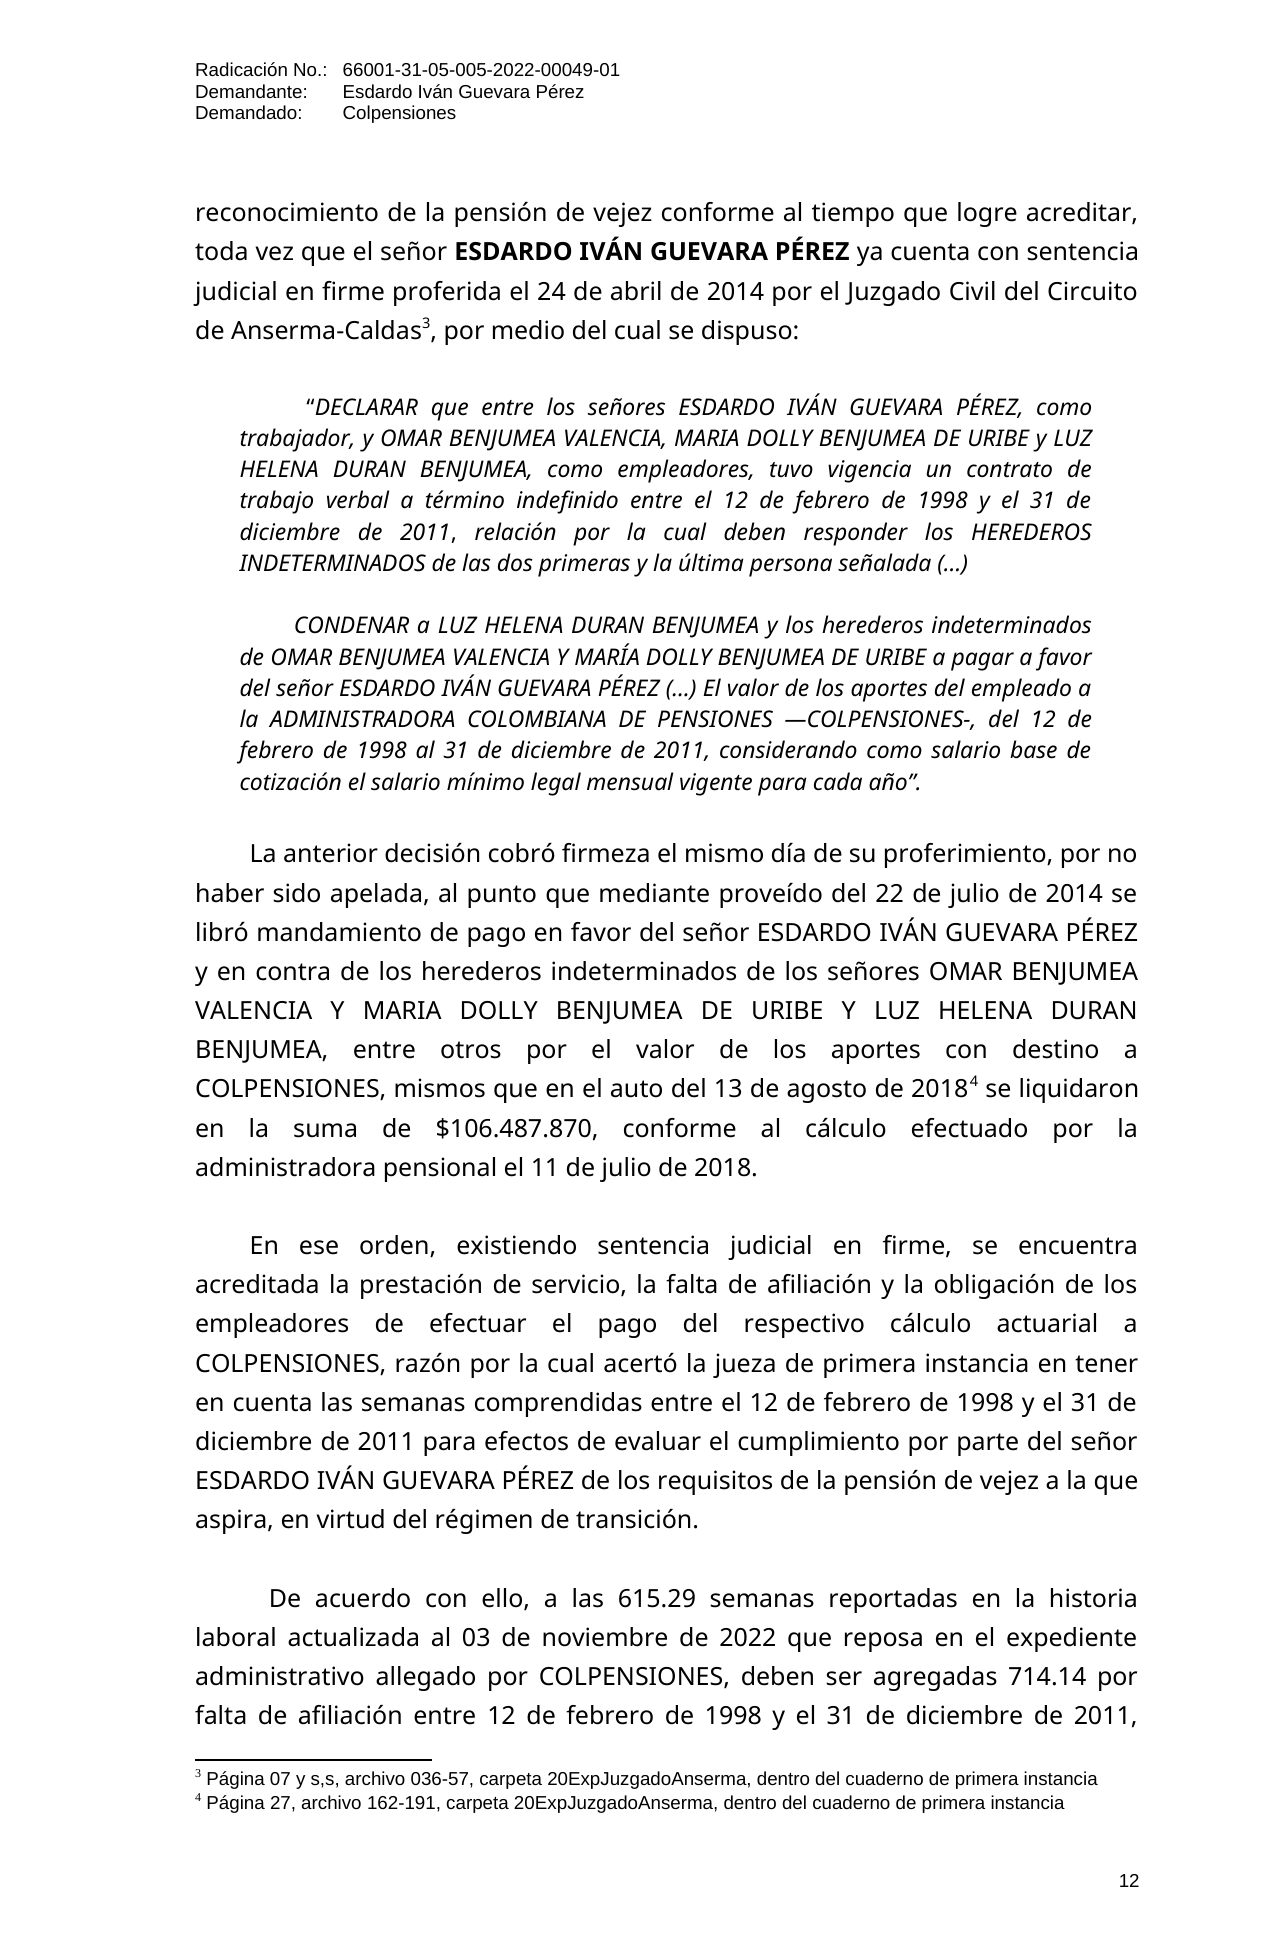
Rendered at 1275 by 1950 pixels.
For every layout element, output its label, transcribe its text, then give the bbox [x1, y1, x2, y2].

text CONDENAR a LUZ HELENA DURAN BENJUMEA y los herederos indeterminados de OMAR BENJUMEA VALENCIA Y MARÍA DOLLY BENJUMEA DE URIBE a pagar a favor del señor ESDARDO IVÁN GUEVARA PÉREZ (…) El valor de los aportes del empleado a la ADMINISTRADORA COLOMBIANA DE PENSIONES —COLPENSIONES-, del 12 de febrero de 1998 al 31 de diciembre de 2011, considerando como salario base de cotización el salario mínimo legal mensual vigente para cada año”. [239, 609, 1095, 797]
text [195, 1580, 1139, 1732]
text “DECLARAR que entre los señores ESDARDO IVÁN GUEVARA PÉREZ, como trabajador, y OMAR BENJUMEA VALENCIA, MARIA DOLLY BENJUMEA DE URIBE y LUZ HELENA DURAN BENJUMEA, como empleadores, tuvo vigencia un contrato de trabajo verbal a término indefinido entre el 12 de febrero de 1998 y el 31 de diciembre de 2011, relación por la cual deben responder los HEREDEROS INDETERMINADOS de las dos primeras y la última persona señalada (…) [239, 391, 1095, 578]
text En ese orden, existiendo sentencia judicial en firme, se encuentra acreditada la prestación de servicio, la falta de afiliación y la obligación de los empleadores de efectuar el pago del respectivo cálculo actuarial a COLPENSIONES, razón por la cual acertó la jueza de primera instancia en tener en cuenta las semanas comprendidas entre el 12 de febrero de 1998 y el 31 de diciembre de 2011 para efectos de evaluar el cumplimiento por parte del señor ESDARDO IVÁN GUEVARA PÉREZ de los requisitos de la pensión de vejez a la que aspira, en virtud del régimen de transición. [195, 1228, 1139, 1536]
text La anterior decisión cobró firmeza el mismo día de su proferimiento, por no haber sido apelada, al punto que mediante proveído del 22 de julio de 2014 se libró mandamiento de pago en favor del señor ESDARDO IVÁN GUEVARA PÉREZ y en contra de los herederos indeterminados de los señores OMAR BENJUMEA VALENCIA Y MARIA DOLLY BENJUMEA DE URIBE Y LUZ HELENA DURAN BENJUMEA, entre otros por el valor de los aportes con destino a COLPENSIONES, mismos que en el auto del 13 de agosto de 2018 se liquidaron en la suma de $106.487.870, conforme al cálculo efectuado por la administradora pensional el 11 de julio de 2018. [195, 836, 1139, 1183]
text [195, 195, 1139, 346]
